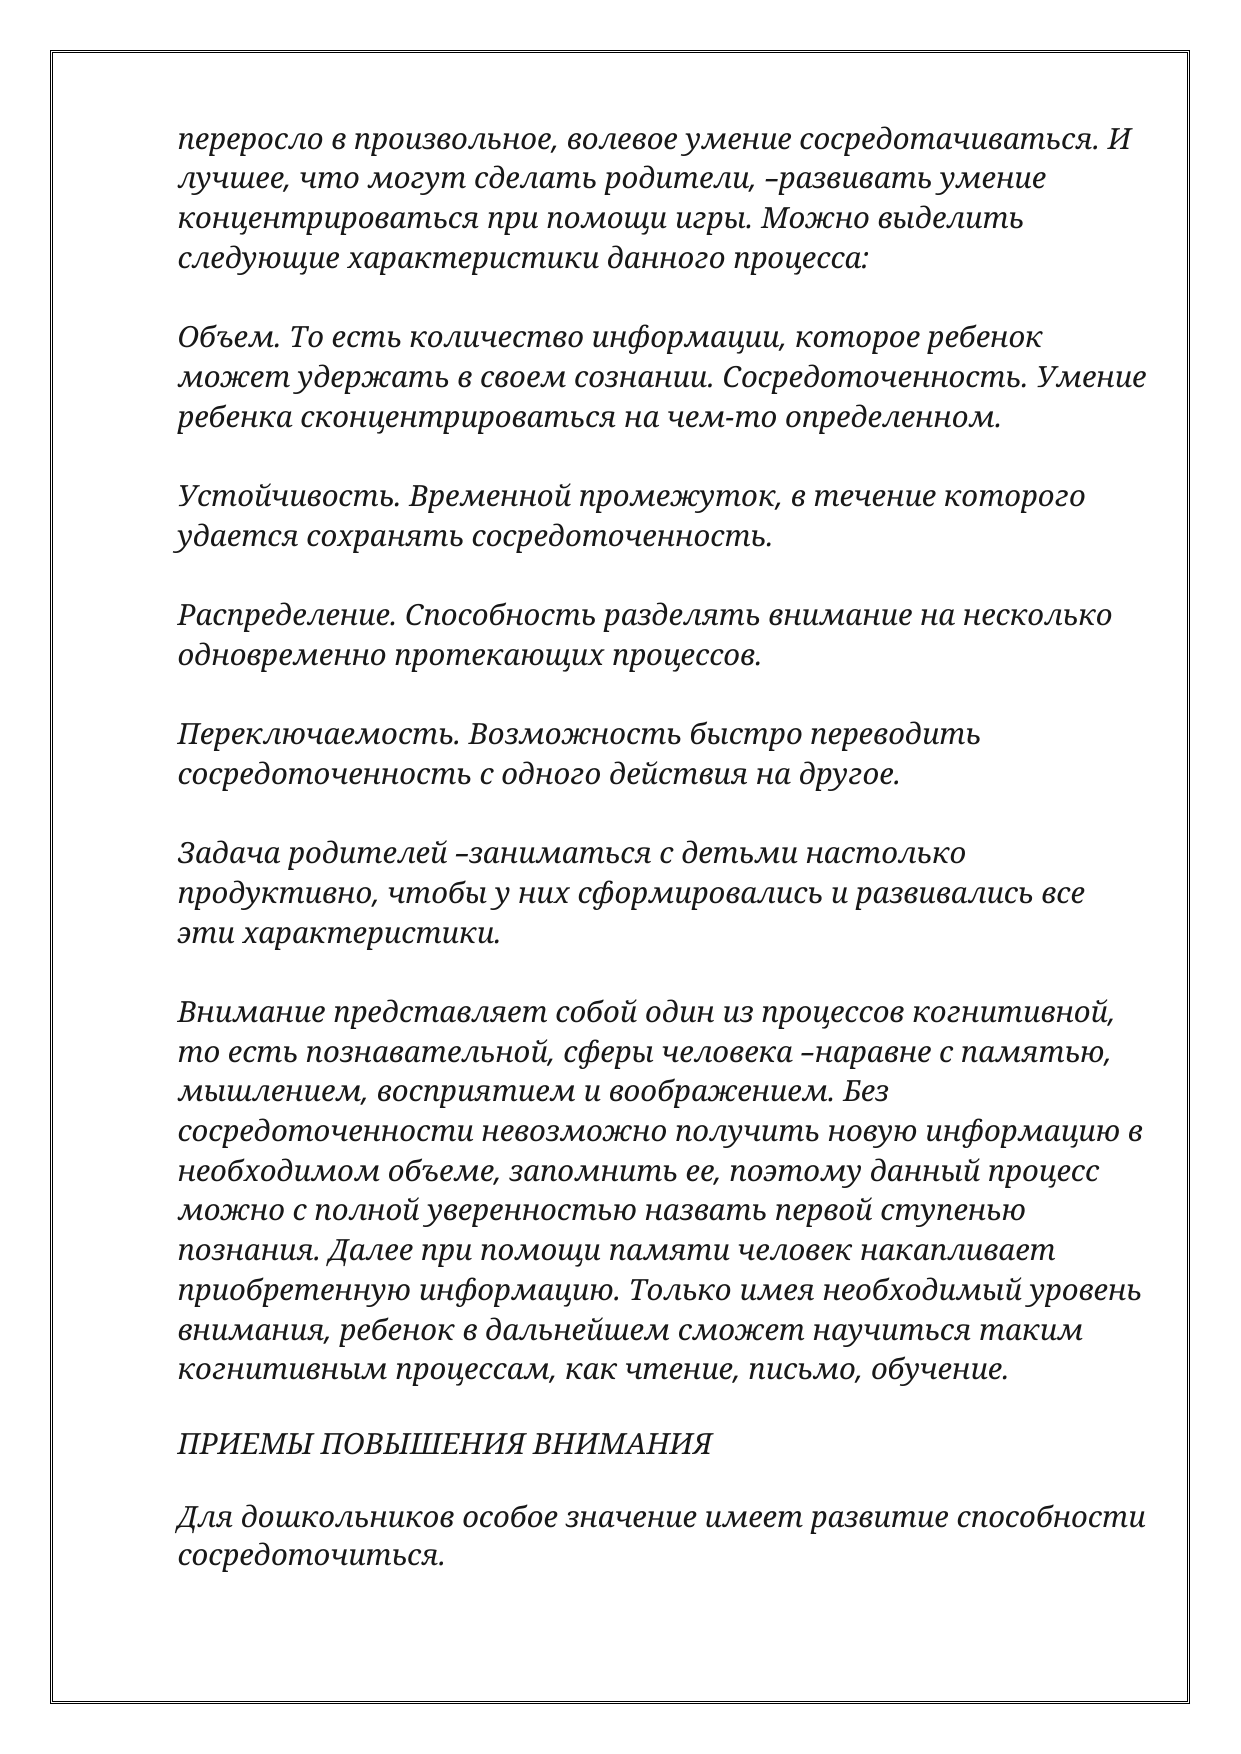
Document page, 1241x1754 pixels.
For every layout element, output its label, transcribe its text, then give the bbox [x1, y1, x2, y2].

text Внимание представляет собой один из процессов когнитивной, то есть познавательной, сферы человека –наравне с памятью, мышлением, восприятием и воображением. Без сосредоточенности невозможно получить новую информацию в необходимом объеме, запомнить ее, поэтому данный процесс можно с полной уверенностью назвать первой ступенью познания. Далее при помощи памяти человек накапливает приобретенную информацию. Только имея необходимый уровень внимания, ребенок в дальнейшем сможет научиться таким когнитивным процессам, как чтение, письмо, обучение. [177, 991, 1152, 1388]
text Распределение. Способность разделять внимание на несколько одновременно протекающих процессов. [177, 594, 1152, 674]
text Задача родителей –заниматься с детьми настолько продуктивно, чтобы у них сформировались и развивались все эти характеристики. [177, 832, 1152, 952]
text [177, 118, 1152, 277]
text Устойчивость. Временной промежуток, в течение которого удается сохранять сосредоточенность. [177, 475, 1152, 555]
text ПРИЕМЫ ПОВЫШЕНИЯ ВНИМАНИЯ [177, 1428, 1152, 1461]
text Переключаемость. Возможность быстро переводить сосредоточенность с одного действия на другое. [177, 713, 1152, 793]
text Для дошкольников особое значение имеет развитие способности сосредоточиться. [177, 1501, 1152, 1574]
text Объем. То есть количество информации, которое ребенок может удержать в своем сознании. Сосредоточенность. Умение ребенка сконцентрироваться на чем-то определенном. [177, 317, 1152, 436]
